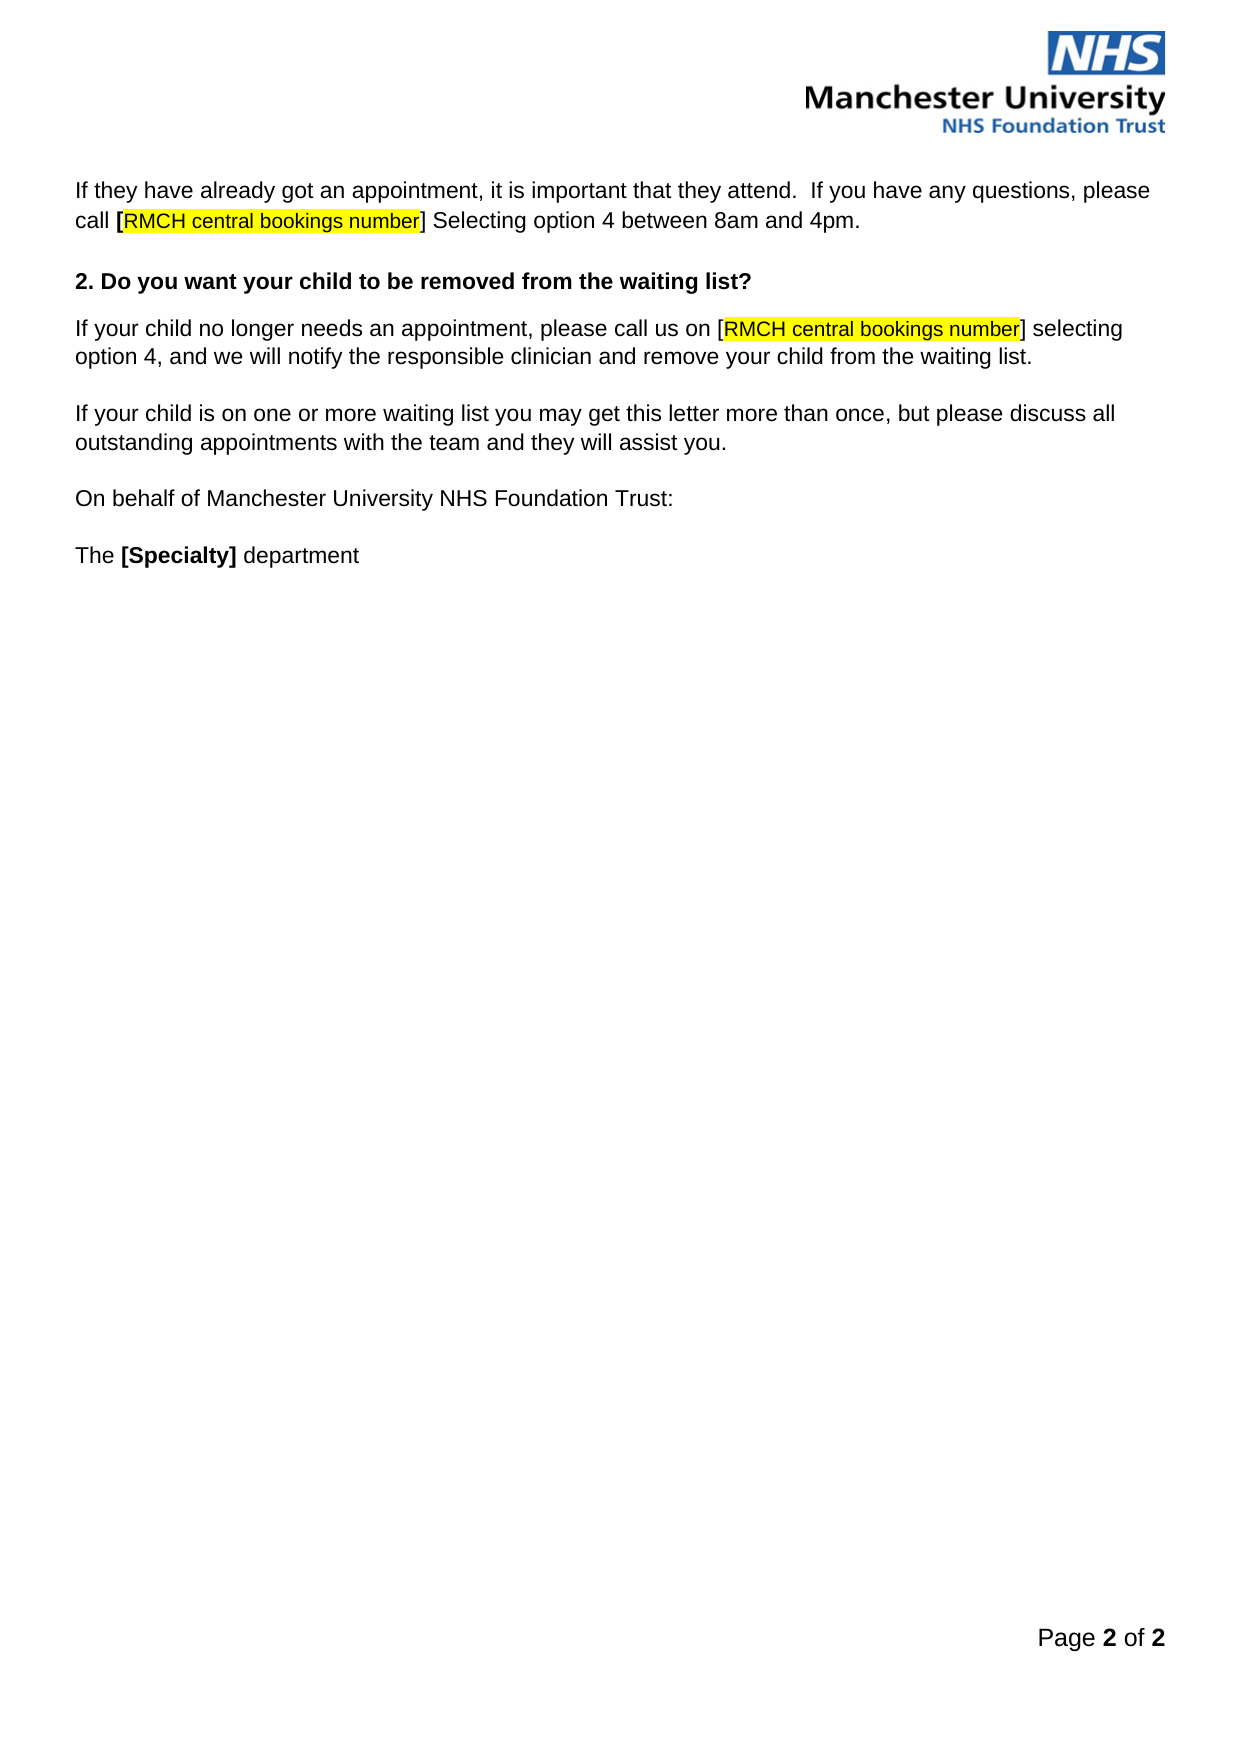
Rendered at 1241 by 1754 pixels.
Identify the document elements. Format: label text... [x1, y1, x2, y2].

text The [Specialty] department [75, 542, 1165, 569]
text If your child is on one or more waiting list you may get this letter more than once, but please discuss all outstanding appointments with the team and they will assist you. [75, 400, 1165, 455]
text 2. Do you want your child to be removed from the waiting list? [75, 268, 1165, 294]
text If your child no longer needs an appointment, please call us on [RMCH central bookings number] selecting option 4, and we will notify the responsible clinician and remove your child from the waiting list. [75, 315, 1165, 369]
text On behalf of Manchester University NHS Foundation Trust: [75, 485, 1165, 512]
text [75, 177, 1165, 234]
picture [806, 31, 1166, 133]
